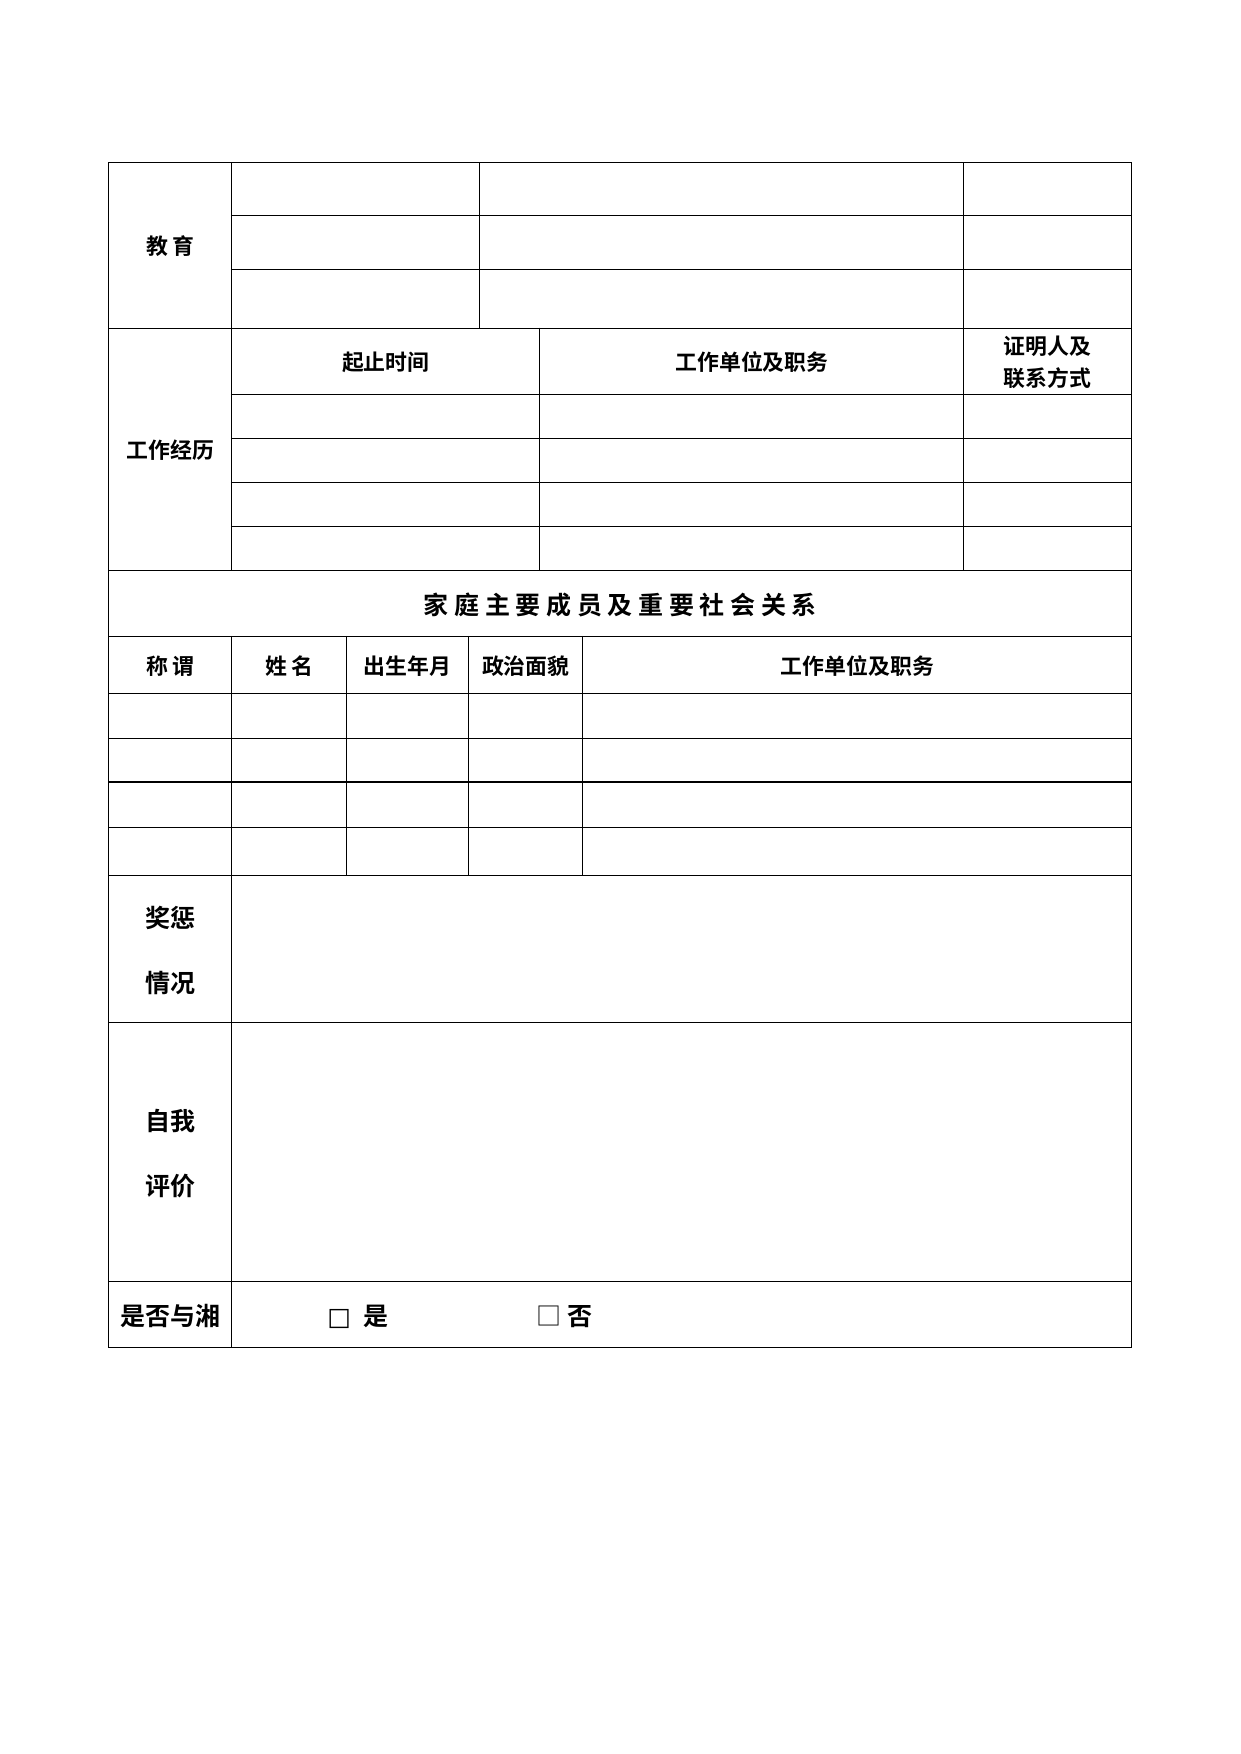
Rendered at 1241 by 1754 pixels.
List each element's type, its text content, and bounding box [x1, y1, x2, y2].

table_cell [583, 694, 1131, 737]
table_cell 工作单位及职务 [540, 329, 963, 393]
table_cell [232, 216, 479, 269]
table_cell [480, 270, 963, 327]
table_cell [232, 739, 346, 781]
table_cell [964, 216, 1131, 269]
table_cell [232, 694, 346, 737]
table_cell 自我 评价 [109, 1023, 231, 1281]
table_cell [469, 783, 582, 827]
table_cell [232, 828, 346, 875]
table_cell [964, 395, 1131, 437]
table_cell [347, 694, 468, 737]
table_cell [232, 395, 539, 437]
table_cell [964, 270, 1131, 327]
table_cell [232, 163, 479, 215]
table_cell [347, 783, 468, 827]
table_cell 家 庭 主 要 成 员 及 重 要 社 会 关 系 [109, 571, 1131, 636]
table_cell [109, 783, 231, 827]
table_cell [583, 828, 1131, 875]
table_cell [232, 483, 539, 526]
table_cell [480, 163, 963, 215]
table_cell [469, 828, 582, 875]
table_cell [109, 1282, 231, 1347]
table_cell [469, 739, 582, 781]
table_cell 工作单位及职务 [583, 637, 1131, 693]
table_cell [540, 527, 963, 570]
table_cell [964, 439, 1131, 482]
table_cell [540, 395, 963, 437]
table_cell [469, 694, 582, 737]
table_cell [232, 783, 346, 827]
table_cell [964, 527, 1131, 570]
table_cell 姓 名 [232, 637, 346, 693]
table_cell 工作经历 [109, 329, 231, 570]
table_cell [347, 828, 468, 875]
table_cell [480, 216, 963, 269]
table_cell [232, 439, 539, 482]
table_cell □ 是 □ 否 [232, 1282, 1131, 1347]
table_cell 在 职 教 育 [109, 163, 231, 327]
table_cell [109, 828, 231, 875]
table_cell [540, 483, 963, 526]
table_cell [232, 1023, 1131, 1281]
table_cell [964, 163, 1131, 215]
table_cell [232, 270, 479, 327]
table_cell [347, 739, 468, 781]
table_cell 证明人及 联系方式 [964, 329, 1131, 393]
table_cell 奖惩 情况 [109, 876, 231, 1022]
table_cell [964, 483, 1131, 526]
table_cell [232, 527, 539, 570]
table_cell [583, 783, 1131, 827]
table_cell [583, 739, 1131, 781]
table_cell [540, 439, 963, 482]
table_cell 政治面貌 [469, 637, 582, 693]
table_cell 起止时间 [232, 329, 539, 393]
table_cell 出生年月 [347, 637, 468, 693]
table_cell [109, 694, 231, 737]
table_cell 称 谓 [109, 637, 231, 693]
table_cell [109, 739, 231, 781]
table_cell [232, 876, 1131, 1022]
